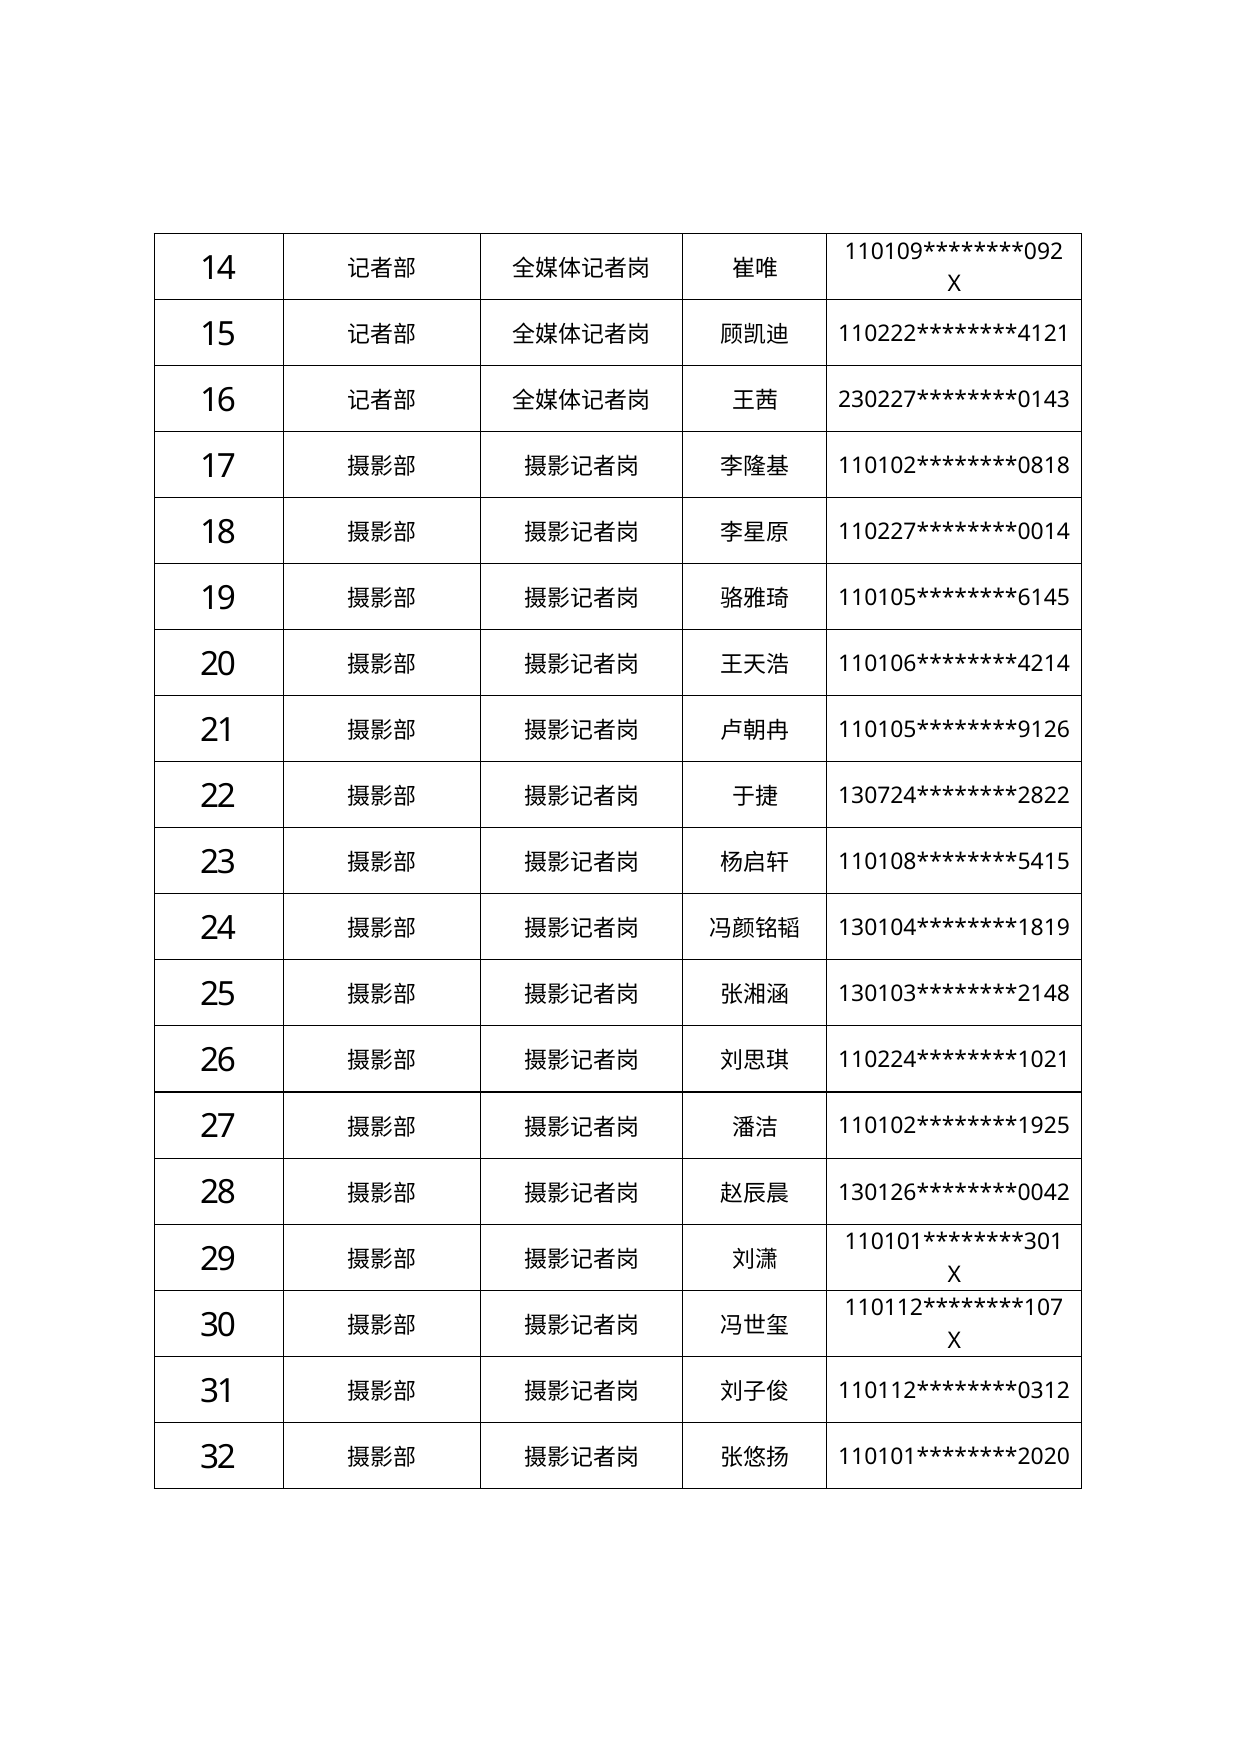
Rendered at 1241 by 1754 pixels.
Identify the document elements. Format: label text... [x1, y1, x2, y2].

table_cell 赵辰晨 [683, 1159, 826, 1223]
table_cell 26 [155, 1026, 283, 1091]
table_cell 110106********4214 [827, 630, 1081, 695]
table_cell 顾凯迪 [683, 300, 826, 365]
table_cell 21 [155, 696, 283, 761]
table_cell 摄影记者岗 [481, 630, 682, 695]
table_cell 23 [155, 828, 283, 893]
table_cell 110109********092X [827, 234, 1081, 299]
table_cell 于捷 [683, 762, 826, 827]
table_cell 摄影部 [284, 498, 480, 563]
table_cell 28 [155, 1159, 283, 1223]
table_cell 摄影部 [284, 894, 480, 959]
table_cell 摄影部 [284, 1225, 480, 1289]
table_cell 摄影记者岗 [481, 1291, 682, 1356]
table_cell 130724********2822 [827, 762, 1081, 827]
table_cell 110108********5415 [827, 828, 1081, 893]
table_cell 李星原 [683, 498, 826, 563]
table_cell 110224********1021 [827, 1026, 1081, 1091]
table_cell 130103********2148 [827, 960, 1081, 1025]
table_cell 110105********6145 [827, 564, 1081, 629]
table_cell 冯颜铭韬 [683, 894, 826, 959]
table_cell 摄影记者岗 [481, 1026, 682, 1091]
table_cell 李隆基 [683, 432, 826, 497]
table_cell 230227********0143 [827, 366, 1081, 431]
table_cell 31 [155, 1357, 283, 1422]
table_cell 记者部 [284, 300, 480, 365]
table_cell 15 [155, 300, 283, 365]
table_cell 摄影记者岗 [481, 1159, 682, 1223]
table_cell 摄影部 [284, 1093, 480, 1157]
table_cell 摄影记者岗 [481, 1093, 682, 1157]
table_cell 摄影部 [284, 696, 480, 761]
table_cell 刘子俊 [683, 1357, 826, 1422]
table_cell 110227********0014 [827, 498, 1081, 563]
table_cell 110222********4121 [827, 300, 1081, 365]
table_cell 27 [155, 1093, 283, 1157]
table_cell 22 [155, 762, 283, 827]
table_cell 19 [155, 564, 283, 629]
table_cell 摄影记者岗 [481, 1225, 682, 1289]
table_cell 14 [155, 234, 283, 299]
table_cell 摄影部 [284, 1026, 480, 1091]
table_cell 110102********0818 [827, 432, 1081, 497]
table_cell 张湘涵 [683, 960, 826, 1025]
table_cell 摄影部 [284, 630, 480, 695]
table_cell 刘潇 [683, 1225, 826, 1289]
table_cell 130104********1819 [827, 894, 1081, 959]
table_cell 摄影记者岗 [481, 960, 682, 1025]
table_cell 110102********1925 [827, 1093, 1081, 1157]
table_cell 摄影记者岗 [481, 498, 682, 563]
table_cell 全媒体记者岗 [481, 300, 682, 365]
table_cell 110101********2020 [827, 1423, 1081, 1488]
table_cell 110112********0312 [827, 1357, 1081, 1422]
table_cell 骆雅琦 [683, 564, 826, 629]
table_cell 130126********0042 [827, 1159, 1081, 1223]
table_cell 29 [155, 1225, 283, 1289]
table_cell 摄影记者岗 [481, 1357, 682, 1422]
table_cell 全媒体记者岗 [481, 366, 682, 431]
table_cell 摄影部 [284, 1291, 480, 1356]
table_cell 110112********107X [827, 1291, 1081, 1356]
table_cell 摄影部 [284, 960, 480, 1025]
table_cell 王茜 [683, 366, 826, 431]
table_cell 20 [155, 630, 283, 695]
table_cell 杨启轩 [683, 828, 826, 893]
table_cell 摄影记者岗 [481, 696, 682, 761]
table_cell 摄影记者岗 [481, 894, 682, 959]
table_cell 摄影部 [284, 762, 480, 827]
table_cell 全媒体记者岗 [481, 234, 682, 299]
table_cell 摄影部 [284, 1357, 480, 1422]
table_cell 记者部 [284, 366, 480, 431]
table_cell 刘思琪 [683, 1026, 826, 1091]
table_cell 卢朝冉 [683, 696, 826, 761]
table_cell 摄影记者岗 [481, 564, 682, 629]
table_cell 崔唯 [683, 234, 826, 299]
table_cell 30 [155, 1291, 283, 1356]
table_cell 25 [155, 960, 283, 1025]
table_cell 记者部 [284, 234, 480, 299]
table_cell 16 [155, 366, 283, 431]
table_cell 17 [155, 432, 283, 497]
table_cell 冯世玺 [683, 1291, 826, 1356]
table_cell 摄影部 [284, 828, 480, 893]
table_cell 110101********301X [827, 1225, 1081, 1289]
table_cell 摄影部 [284, 564, 480, 629]
table_cell 张悠扬 [683, 1423, 826, 1488]
table_cell 32 [155, 1423, 283, 1488]
table_cell 摄影部 [284, 432, 480, 497]
table_cell 摄影记者岗 [481, 762, 682, 827]
table_cell 摄影部 [284, 1423, 480, 1488]
table_cell 摄影记者岗 [481, 828, 682, 893]
table_cell 摄影记者岗 [481, 1423, 682, 1488]
table_cell 王天浩 [683, 630, 826, 695]
table_cell 18 [155, 498, 283, 563]
table_cell 摄影记者岗 [481, 432, 682, 497]
table_cell 110105********9126 [827, 696, 1081, 761]
table_cell 摄影部 [284, 1159, 480, 1223]
table_cell 24 [155, 894, 283, 959]
table_cell 潘洁 [683, 1093, 826, 1157]
